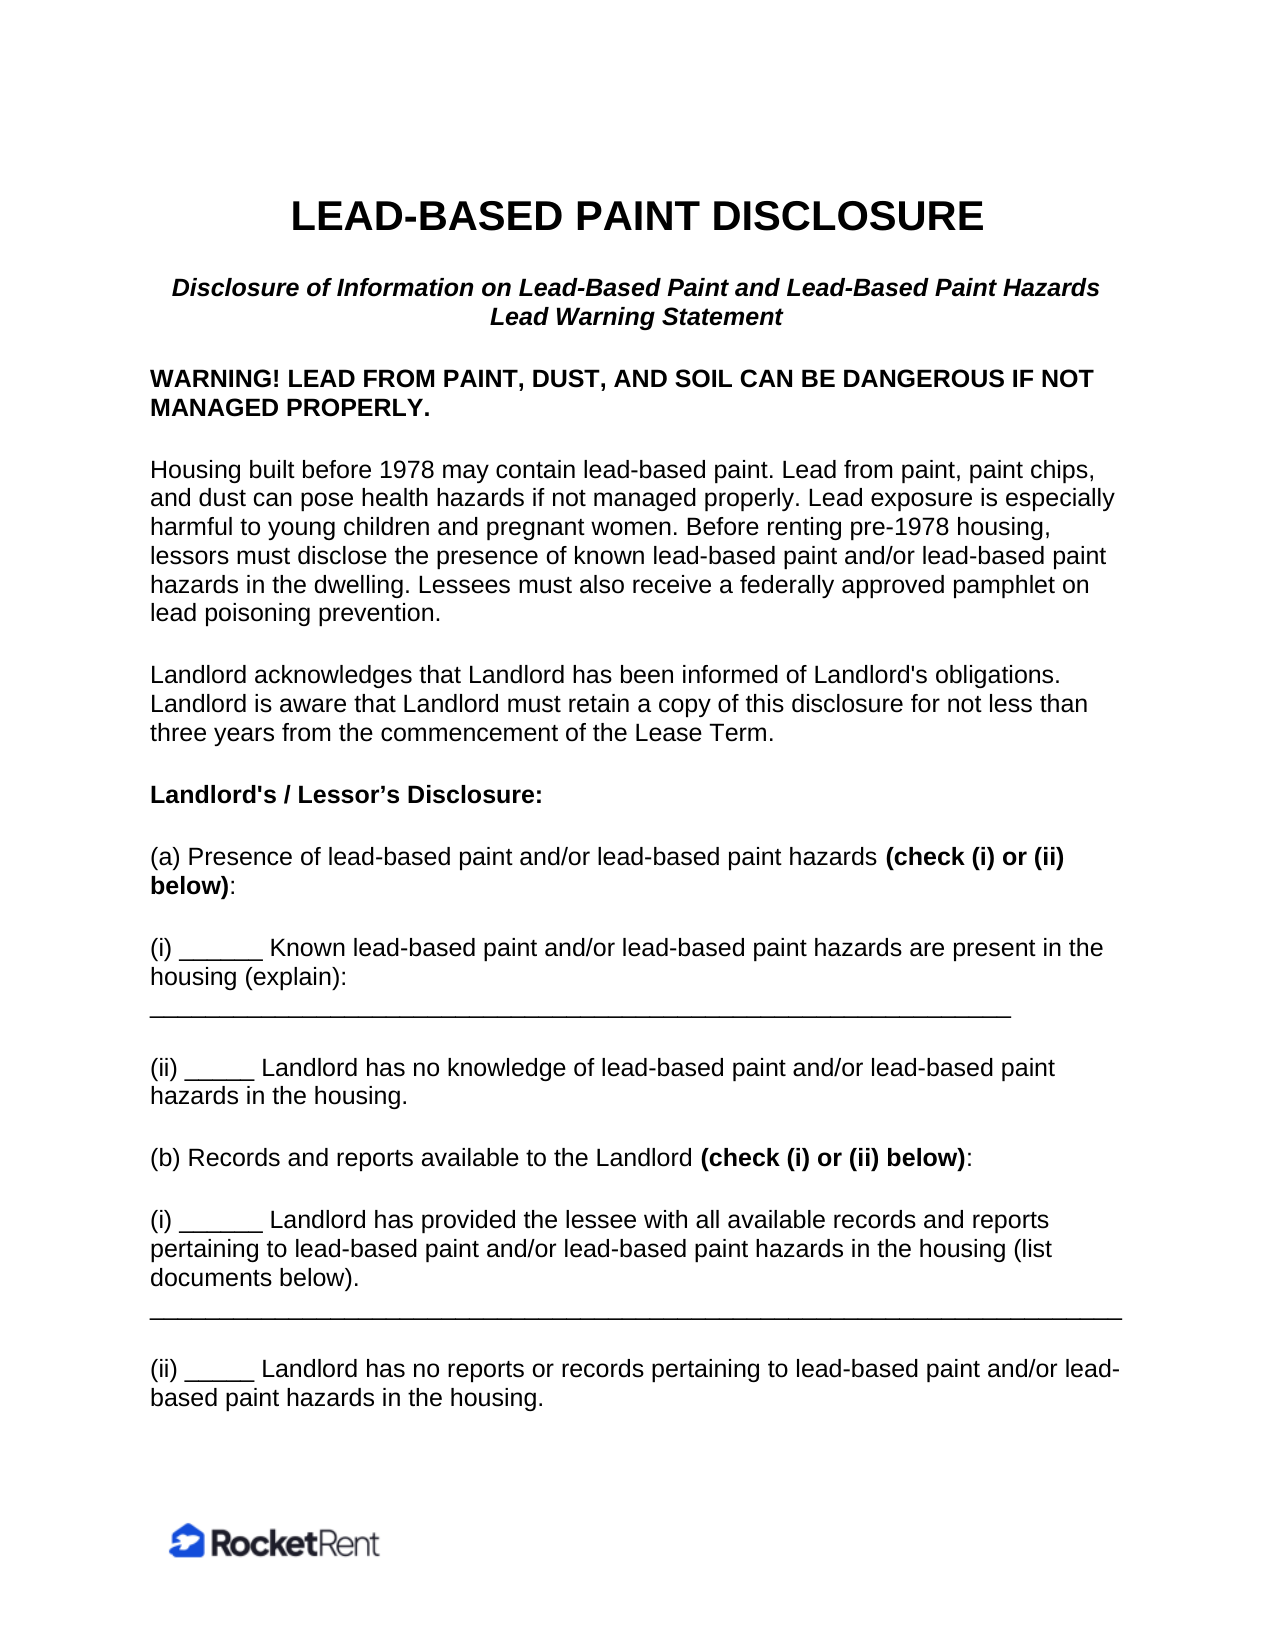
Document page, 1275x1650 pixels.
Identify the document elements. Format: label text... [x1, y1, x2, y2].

text Landlord acknowledges that Landlord has been informed of Landlord's obligations. Landlord is aware that Landlord must retain a copy of this disclosure for not less than three years from the commencement of the Lease Term. [150, 660, 1125, 747]
subtitle LEAD-BASED PAINT DISCLOSURE [150, 192, 1125, 239]
text Disclosure of Information on Lead-Based Paint and Lead-Based Paint Hazards Lead Warning Statement [150, 273, 1125, 330]
text (ii) _____ Landlord has no reports or records pertaining to lead-based paint and/or lead-based paint hazards in the housing. [73, 1354, 1125, 1411]
text (ii) _____ Landlord has no knowledge of lead-based paint and/or lead-based paint hazards in the housing. [73, 1052, 1125, 1110]
text Landlord's / Lessor’s Disclosure: [150, 780, 1125, 809]
text Housing built before 1978 may contain lead-based paint. Lead from paint, paint chips, and dust can pose health hazards if not managed properly. Lead exposure is especially harmful to young children and pregnant women. Before renting pre-1978 housing, lessors must disclose the presence of known lead-based paint and/or lead-based paint hazards in the dwelling. Lessees must also receive a federally approved pamphlet on lead poisoning prevention. [150, 454, 1125, 627]
text (b) Records and reports available to the Landlord (check (i) or (ii) below): [150, 1143, 1125, 1172]
picture [150, 1515, 398, 1572]
text (i) ______ Known lead-based paint and/or lead-based paint hazards are present in the housing (explain): ______________________________________________________________ [73, 933, 1125, 1019]
text (i) ______ Landlord has provided the lessee with all available records and reports pertaining to lead-based paint and/or lead-based paint hazards in the housing (list documents below). ______________________________________________________________________ [73, 1205, 1125, 1320]
text (a) Presence of lead-based paint and/or lead-based paint hazards (check (i) or (ii) below): [150, 842, 1125, 899]
text WARNING! LEAD FROM PAINT, DUST, AND SOIL CAN BE DANGEROUS IF NOT MANAGED PROPERLY. [150, 364, 1125, 421]
